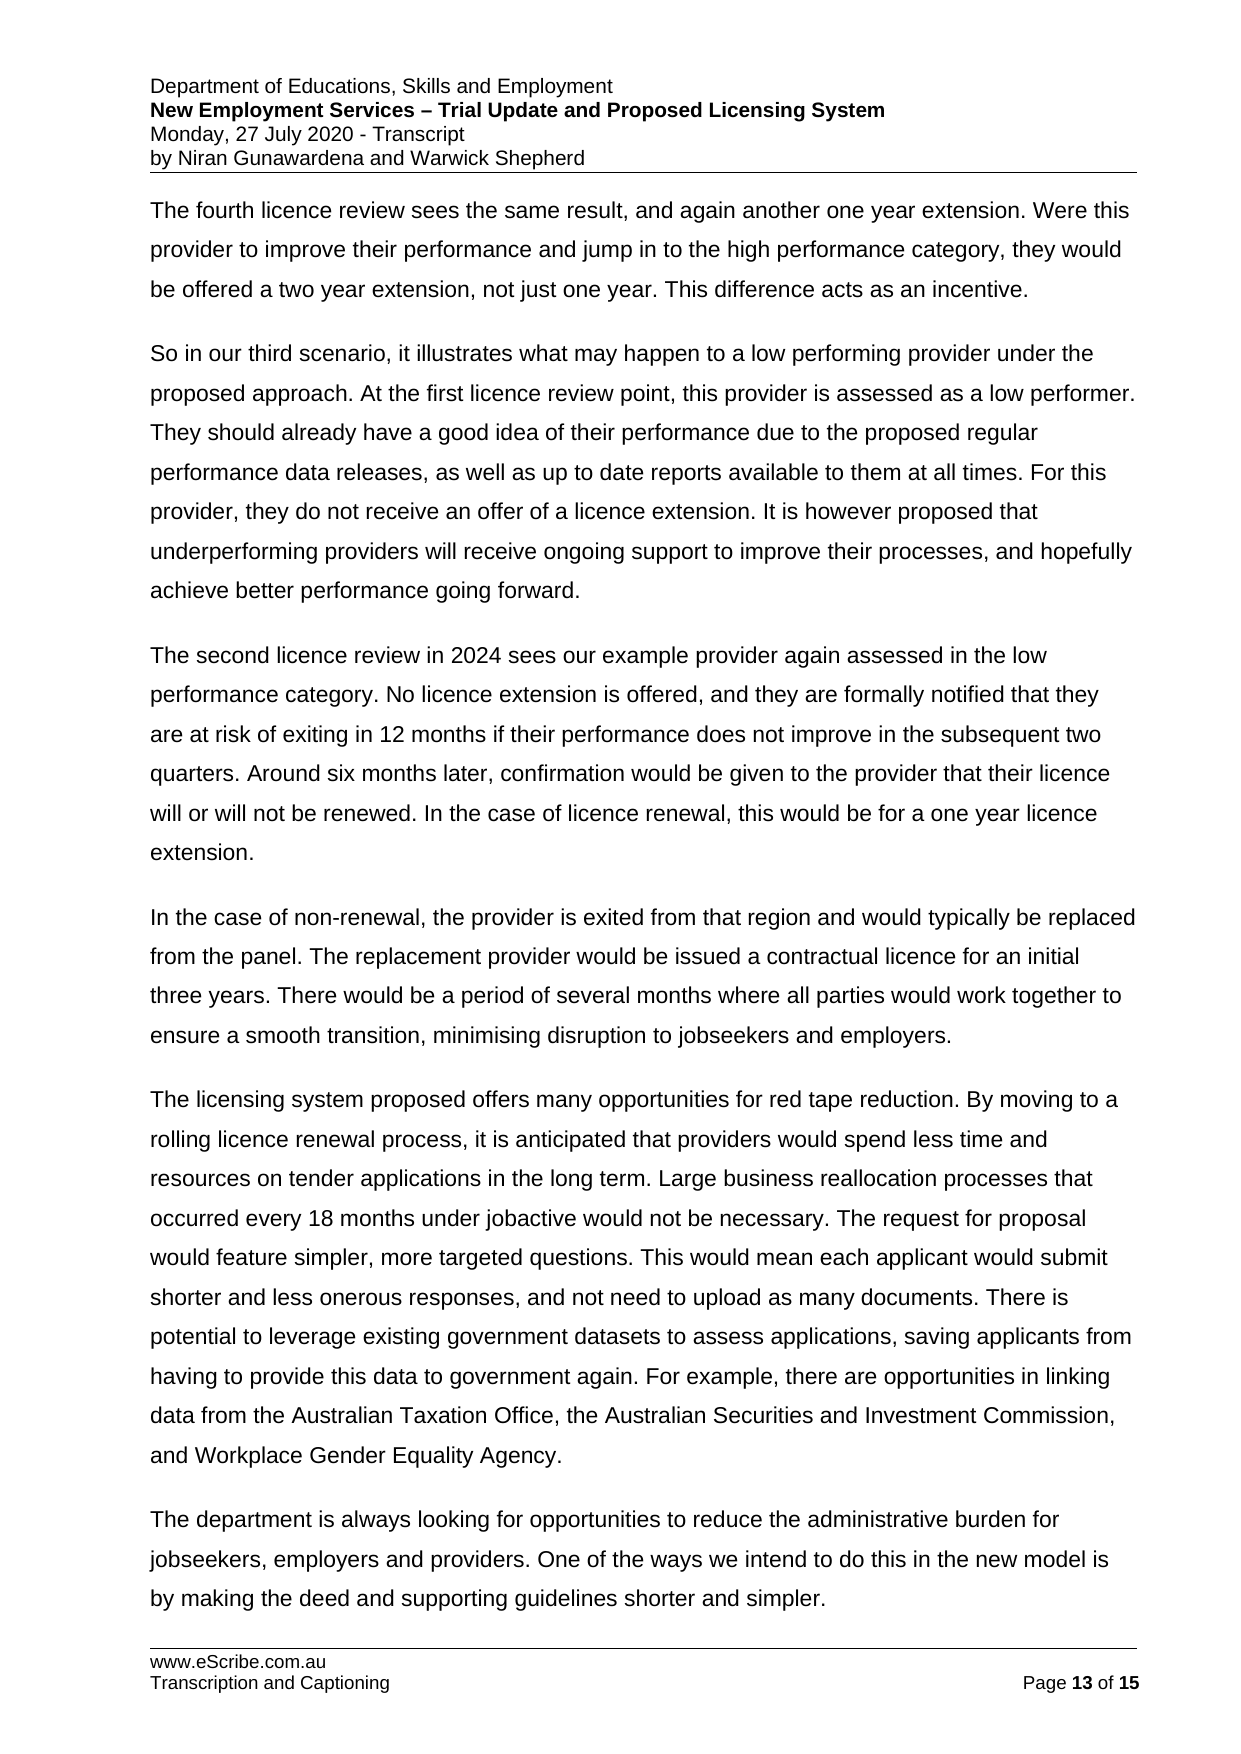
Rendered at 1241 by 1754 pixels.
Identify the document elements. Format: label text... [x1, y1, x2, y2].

text The department is always looking for opportunities to reduce the administrative burden for jobseekers, employers and providers. One of the ways we intend to do this in the new model is by making the deed and supporting guidelines shorter and simpler. [150, 1506, 1137, 1611]
text In the case of non-renewal, the provider is exited from that region and would typically be replaced from the panel. The replacement provider would be issued a contractual licence for an initial three years. There would be a period of several months where all parties would work together to ensure a smooth transition, minimising disruption to jobseekers and employers. [150, 903, 1137, 1048]
text The fourth licence review sees the same result, and again another one year extension. Were this provider to improve their performance and jump in to the high performance category, they would be offered a two year extension, not just one year. This difference acts as an incentive. [150, 197, 1137, 302]
text The licensing system proposed offers many opportunities for red tape reduction. By moving to a rolling licence renewal process, it is anticipated that providers would spend less time and resources on tender applications in the long term. Large business reallocation processes that occurred every 18 months under jobactive would not be necessary. The request for proposal would feature simpler, more targeted questions. This would mean each applicant would submit shorter and less onerous responses, and not need to upload as many documents. There is potential to leverage existing government datasets to assess applications, saving applicants from having to provide this data to government again. For example, there are opportunities in linking data from the Australian Taxation Office, the Australian Securities and Investment Commission, and Workplace Gender Equality Agency. [150, 1086, 1137, 1468]
text The second licence review in 2024 sees our example provider again assessed in the low performance category. No licence extension is offered, and they are formally notified that they are at risk of exiting in 12 months if their performance does not improve in the subsequent two quarters. Around six months later, confirmation would be given to the provider that their licence will or will not be renewed. In the case of licence renewal, this would be for a one year licence extension. [150, 642, 1137, 865]
text So in our third scenario, it illustrates what may happen to a low performing provider under the proposed approach. At the first licence review point, this provider is assessed as a low performer. They should already have a good idea of their performance due to the proposed regular performance data releases, as well as up to date reports available to them at all times. For this provider, they do not receive an offer of a licence extension. It is however proposed that underperforming providers will receive ongoing support to improve their processes, and hopefully achieve better performance going forward. [150, 340, 1137, 603]
